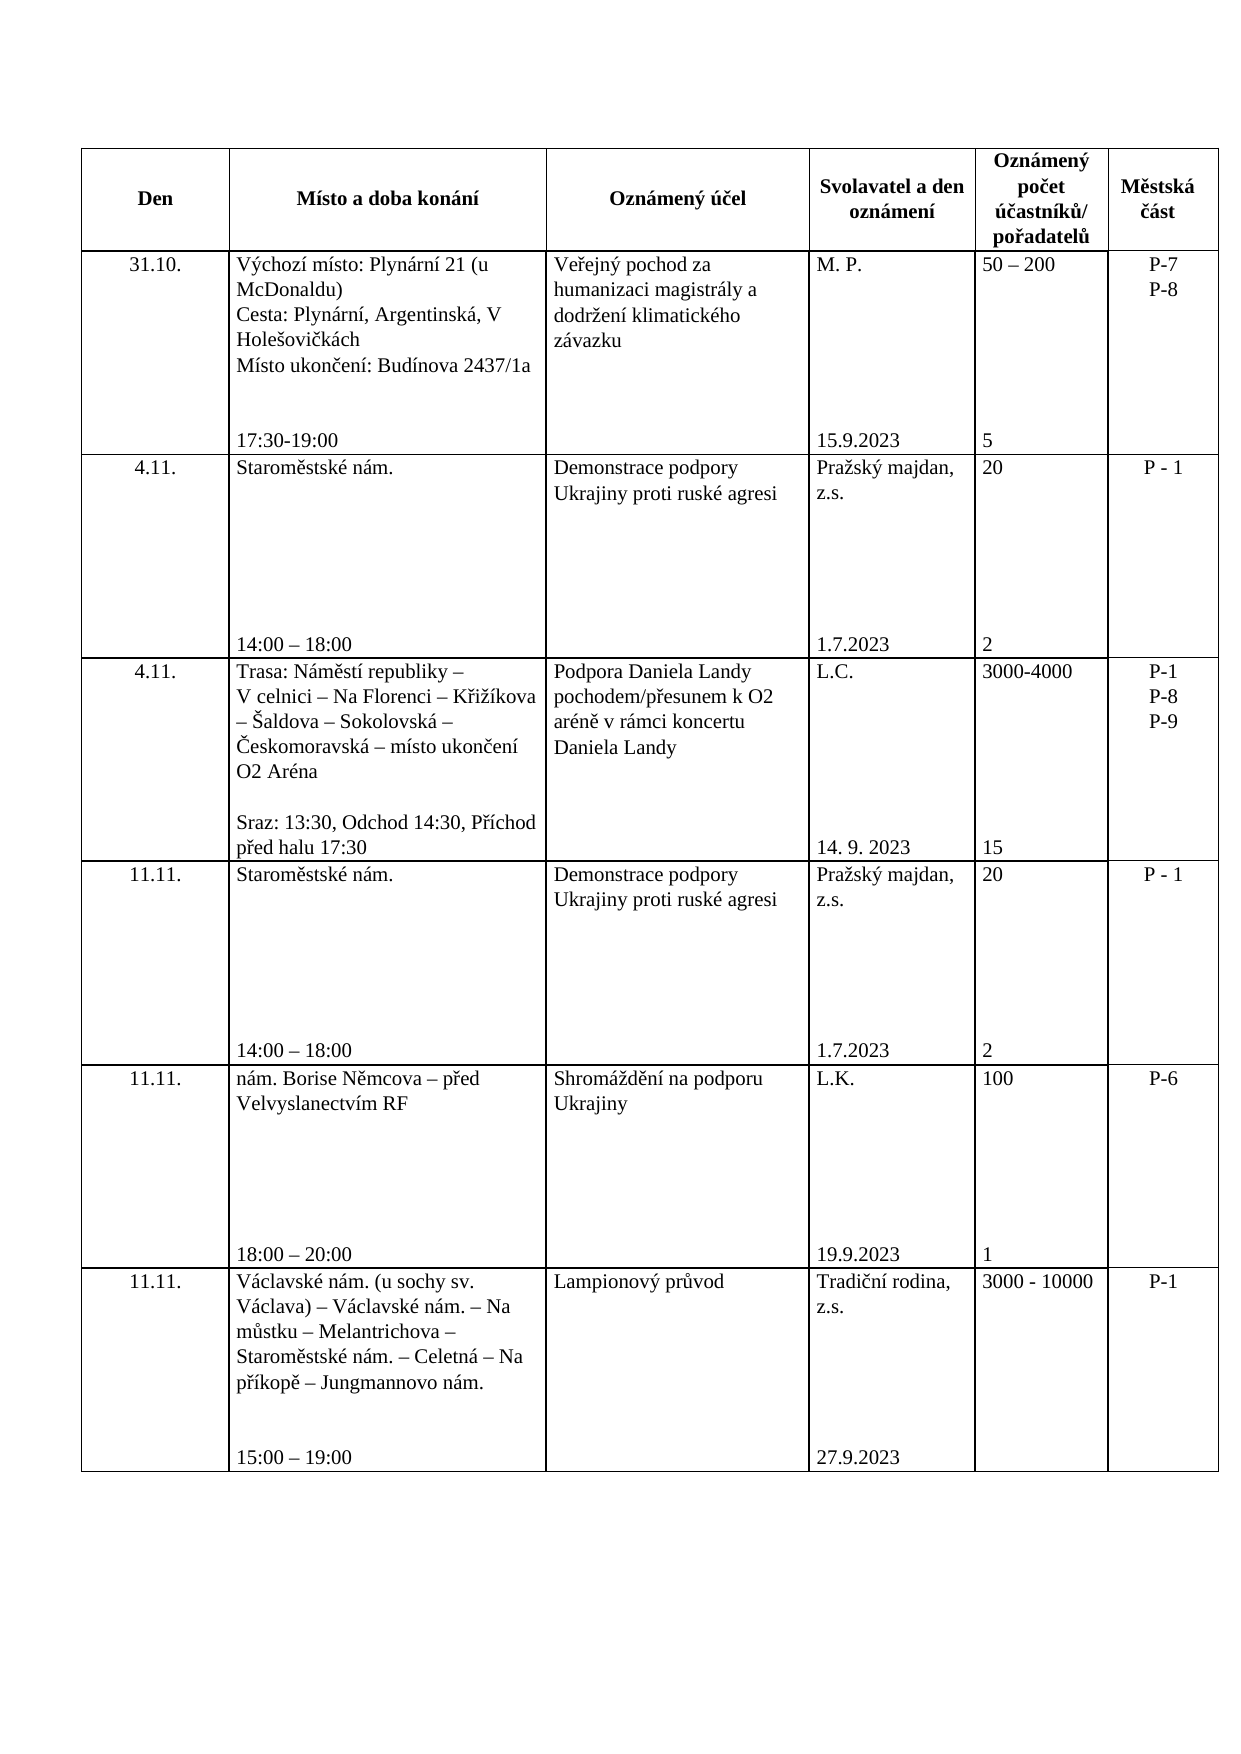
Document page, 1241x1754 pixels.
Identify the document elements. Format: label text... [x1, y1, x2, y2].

table_header Den [82, 149, 229, 250]
table_cell Pražský majdan, z.s. 1.7.2023 [810, 455, 974, 657]
table_cell Demonstrace podpory Ukrajiny proti ruské agresi [547, 862, 808, 1064]
table_cell Lampionový průvod [547, 1269, 808, 1471]
table_cell P - 1 [1109, 861, 1218, 1064]
table_cell Podpora Daniela Landy pochodem/přesunem k O2 aréně v rámci koncertu Daniela Landy [547, 659, 808, 860]
table_cell P-1 P-8 P-9 [1109, 658, 1218, 860]
table_cell P-7 P-8 [1109, 251, 1218, 453]
table_cell Trasa: Náměstí republiky – V celnici – Na Florenci – Křižíkova – Šaldova – Sokolovská – Českomoravská – místo ukončení O2 Aréna Sraz: 13:30, Odchod 14:30, Příchod před halu 17:30 [230, 659, 545, 860]
table_cell 4.11. [82, 659, 228, 860]
table_cell Veřejný pochod za humanizaci magistrály a dodržení klimatického závazku [547, 252, 808, 453]
table_cell Václavské nám. (u sochy sv. Václava) – Václavské nám. – Na můstku – Melantrichova – Staroměstské nám. – Celetná – Na příkopě – Jungmannovo nám. 15:00 – 19:00 [230, 1269, 545, 1471]
table_cell 20 2 [976, 862, 1107, 1064]
table_cell 11.11. [82, 862, 228, 1064]
table_cell Staroměstské nám. 14:00 – 18:00 [230, 862, 545, 1064]
table_cell 11.11. [82, 1066, 228, 1267]
table_header Svolavatel a den oznámení [810, 149, 975, 250]
table_header Místo a doba konání [230, 149, 546, 250]
table_cell Staroměstské nám. 14:00 – 18:00 [230, 455, 545, 657]
table_cell 11.11. [82, 1269, 228, 1471]
table_cell P - 1 [1109, 455, 1218, 657]
table_cell 3000 - 10000 [976, 1269, 1107, 1471]
table_cell 4.11. [82, 455, 228, 657]
table_header Městská část [1109, 149, 1218, 250]
table_cell L.C. 14. 9. 2023 [810, 659, 974, 860]
table_cell M. P. 15.9.2023 [810, 252, 974, 453]
table_cell 100 1 [976, 1066, 1107, 1267]
table_cell Výchozí místo: Plynární 21 (u McDonaldu) Cesta: Plynární, Argentinská, V Holešovičkách Místo ukončení: Budínova 2437/1a 17:30-19:00 [230, 252, 545, 453]
table_cell Shromáždění na podporu Ukrajiny [547, 1066, 808, 1267]
table_cell 31.10. [82, 252, 228, 453]
table_header Oznámený počet účastníků/ pořadatelů [976, 149, 1108, 250]
table_cell nám. Borise Němcova – před Velvyslanectvím RF 18:00 – 20:00 [230, 1066, 545, 1267]
table_cell L.K. 19.9.2023 [810, 1066, 974, 1267]
table_header Oznámený účel [547, 149, 809, 250]
table_cell 50 – 200 5 [976, 252, 1107, 453]
table_cell Tradiční rodina, z.s. 27.9.2023 [810, 1269, 974, 1471]
table_cell Pražský majdan, z.s. 1.7.2023 [810, 862, 974, 1064]
table_cell P-6 [1109, 1065, 1218, 1267]
table_cell Demonstrace podpory Ukrajiny proti ruské agresi [547, 455, 808, 657]
table_cell 3000-4000 15 [976, 659, 1107, 860]
table_cell P-1 [1109, 1268, 1218, 1471]
table_cell 20 2 [976, 455, 1107, 657]
